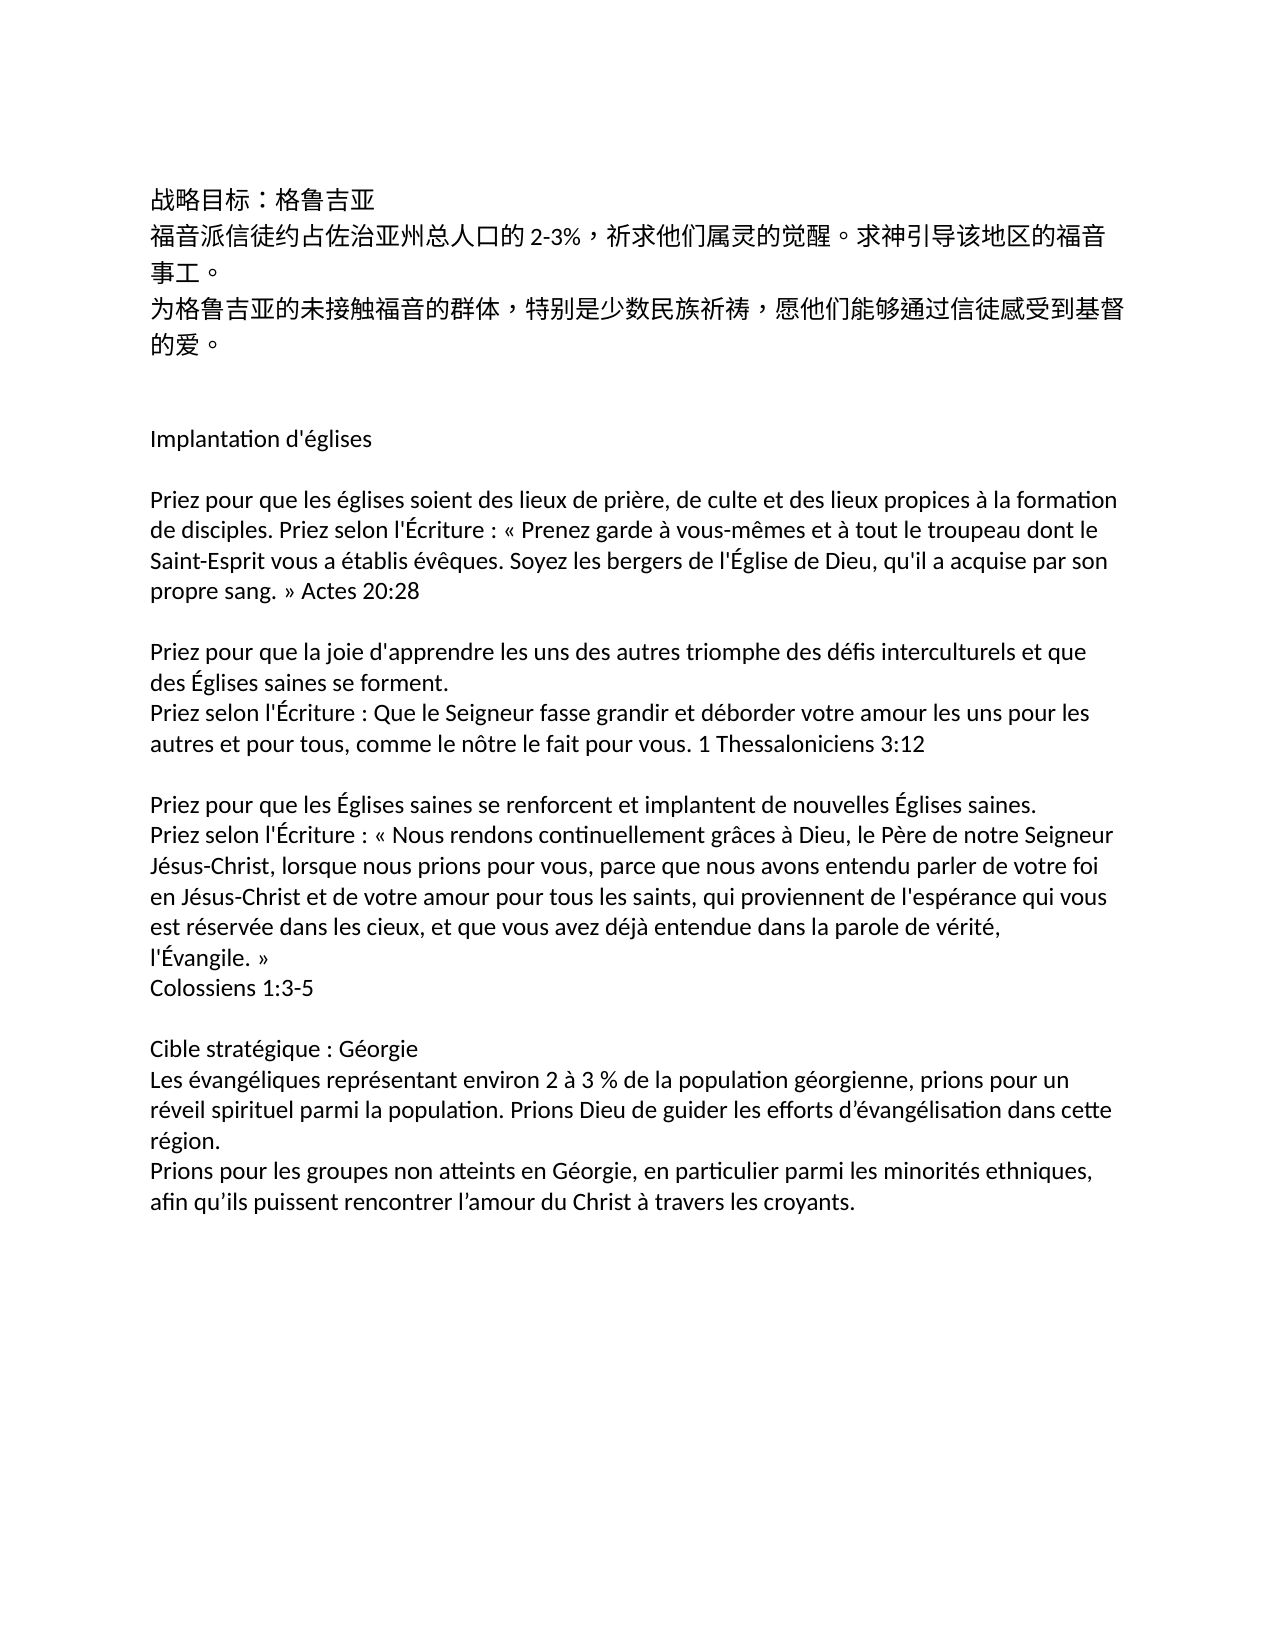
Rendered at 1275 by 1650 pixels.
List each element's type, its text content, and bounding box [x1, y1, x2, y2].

text Priez pour que les Églises saines se renforcent et implantent de nouvelles Églises saines. [150, 789, 1125, 819]
text Priez selon l'Écriture : « Nous rendons continuellement grâces à Dieu, le Père de notre Seigneur Jésus-Christ, lorsque nous prions pour vous, parce que nous avons entendu parler de votre foi en Jésus-Christ et de votre amour pour tous les saints, qui proviennent de l'espérance qui vous est réservée dans les cieux, et que vous avez déjà entendue dans la parole de vérité, l'Évangile. » [150, 819, 1125, 972]
text 战略目标：格鲁吉亚 [150, 181, 1125, 217]
text Cible stratégique : Géorgie [150, 1033, 1125, 1064]
text Priez pour que la joie d'apprendre les uns des autres triomphe des défis interculturels et que des Églises saines se forment. [150, 636, 1125, 697]
text Priez selon l'Écriture : Que le Seigneur fasse grandir et déborder votre amour les uns pour les autres et pour tous, comme le nôtre le fait pour vous. 1 Thessaloniciens 3:12 [150, 697, 1125, 758]
text Priez pour que les églises soient des lieux de prière, de culte et des lieux propices à la formation de disciples. Priez selon l'Écriture : « Prenez garde à vous-mêmes et à tout le troupeau dont le Saint-Esprit vous a établis évêques. Soyez les bergers de l'Église de Dieu, qu'il a acquise par son propre sang. » Actes 20:28 [150, 484, 1125, 606]
text Colossiens 1:3-5 [150, 972, 1125, 1003]
text Les évangéliques représentant environ 2 à 3 % de la population géorgienne, prions pour un réveil spirituel parmi la population. Prions Dieu de guider les efforts d’évangélisation dans cette région. [150, 1064, 1125, 1155]
text 福音派信徒约占佐治亚州总人口的2-3%，祈求他们属灵的觉醒。求神引导该地区的福音事工。 [150, 217, 1125, 289]
text Implantation d'églises [150, 423, 1125, 453]
text Prions pour les groupes non atteints en Géorgie, en particulier parmi les minorités ethniques, afin qu’ils puissent rencontrer l’amour du Christ à travers les croyants. [150, 1155, 1125, 1216]
text 为格鲁吉亚的未接触福音的群体，特别是少数民族祈祷，愿他们能够通过信徒感受到基督的爱。 [150, 289, 1125, 362]
